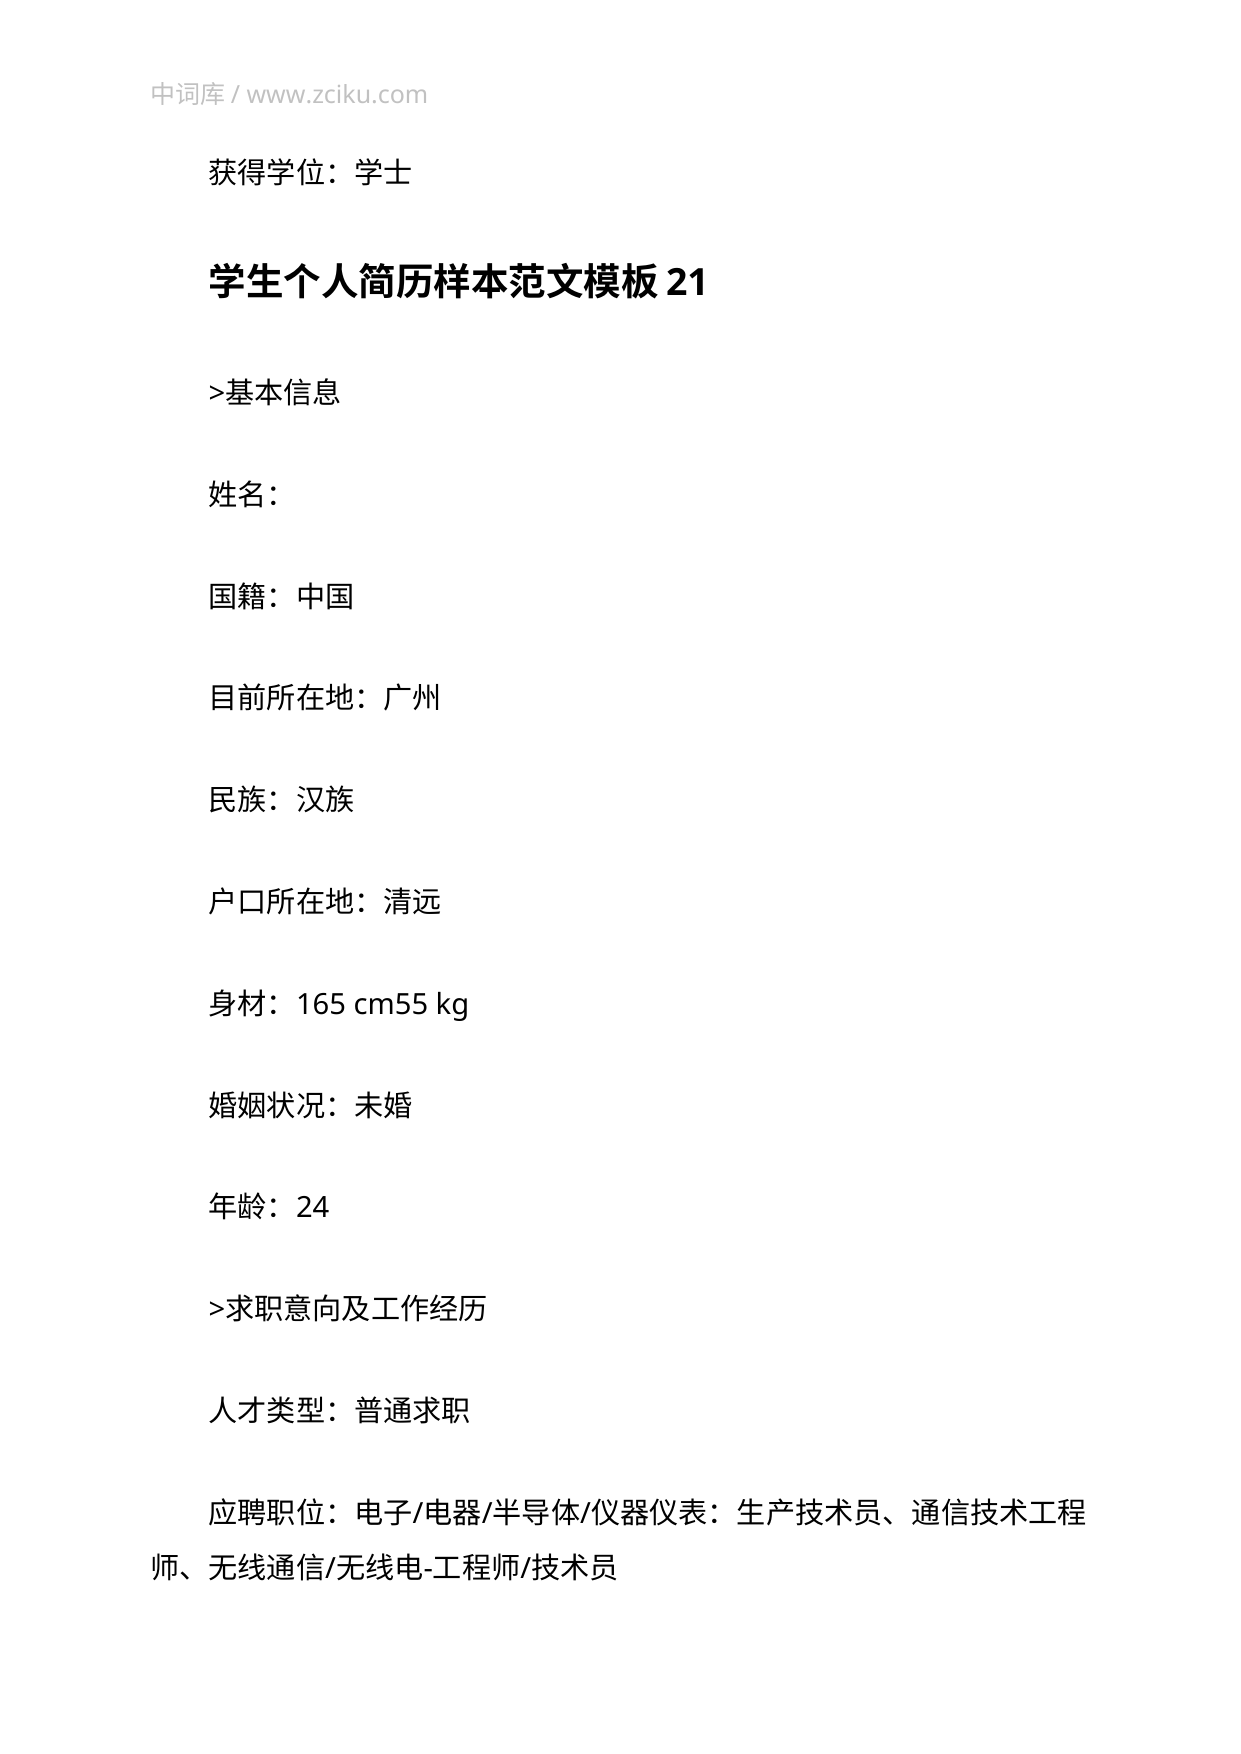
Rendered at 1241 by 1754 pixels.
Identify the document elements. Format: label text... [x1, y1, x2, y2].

text 人才类型：普通求职 [150, 1388, 1090, 1430]
text 身材：165 cm55 kg [150, 980, 1090, 1023]
text 年龄：24 [150, 1184, 1090, 1226]
text 国籍：中国 [150, 573, 1090, 615]
text 婚姻状况：未婚 [150, 1082, 1090, 1124]
text 学生个人简历样本范文模板21 [150, 252, 1090, 306]
text 户口所在地：清远 [150, 878, 1090, 921]
text 目前所在地：广州 [150, 675, 1090, 717]
text 民族：汉族 [150, 777, 1090, 819]
text >基本信息 [150, 369, 1090, 412]
text >求职意向及工作经历 [150, 1286, 1090, 1328]
text 获得学位：学士 [150, 150, 1090, 192]
text 姓名： [150, 471, 1090, 514]
text 应聘职位：电子/电器/半导体/仪器仪表：生产技术员、通信技术工程师、无线通信/无线电-工程师/技术员 [150, 1490, 1090, 1587]
